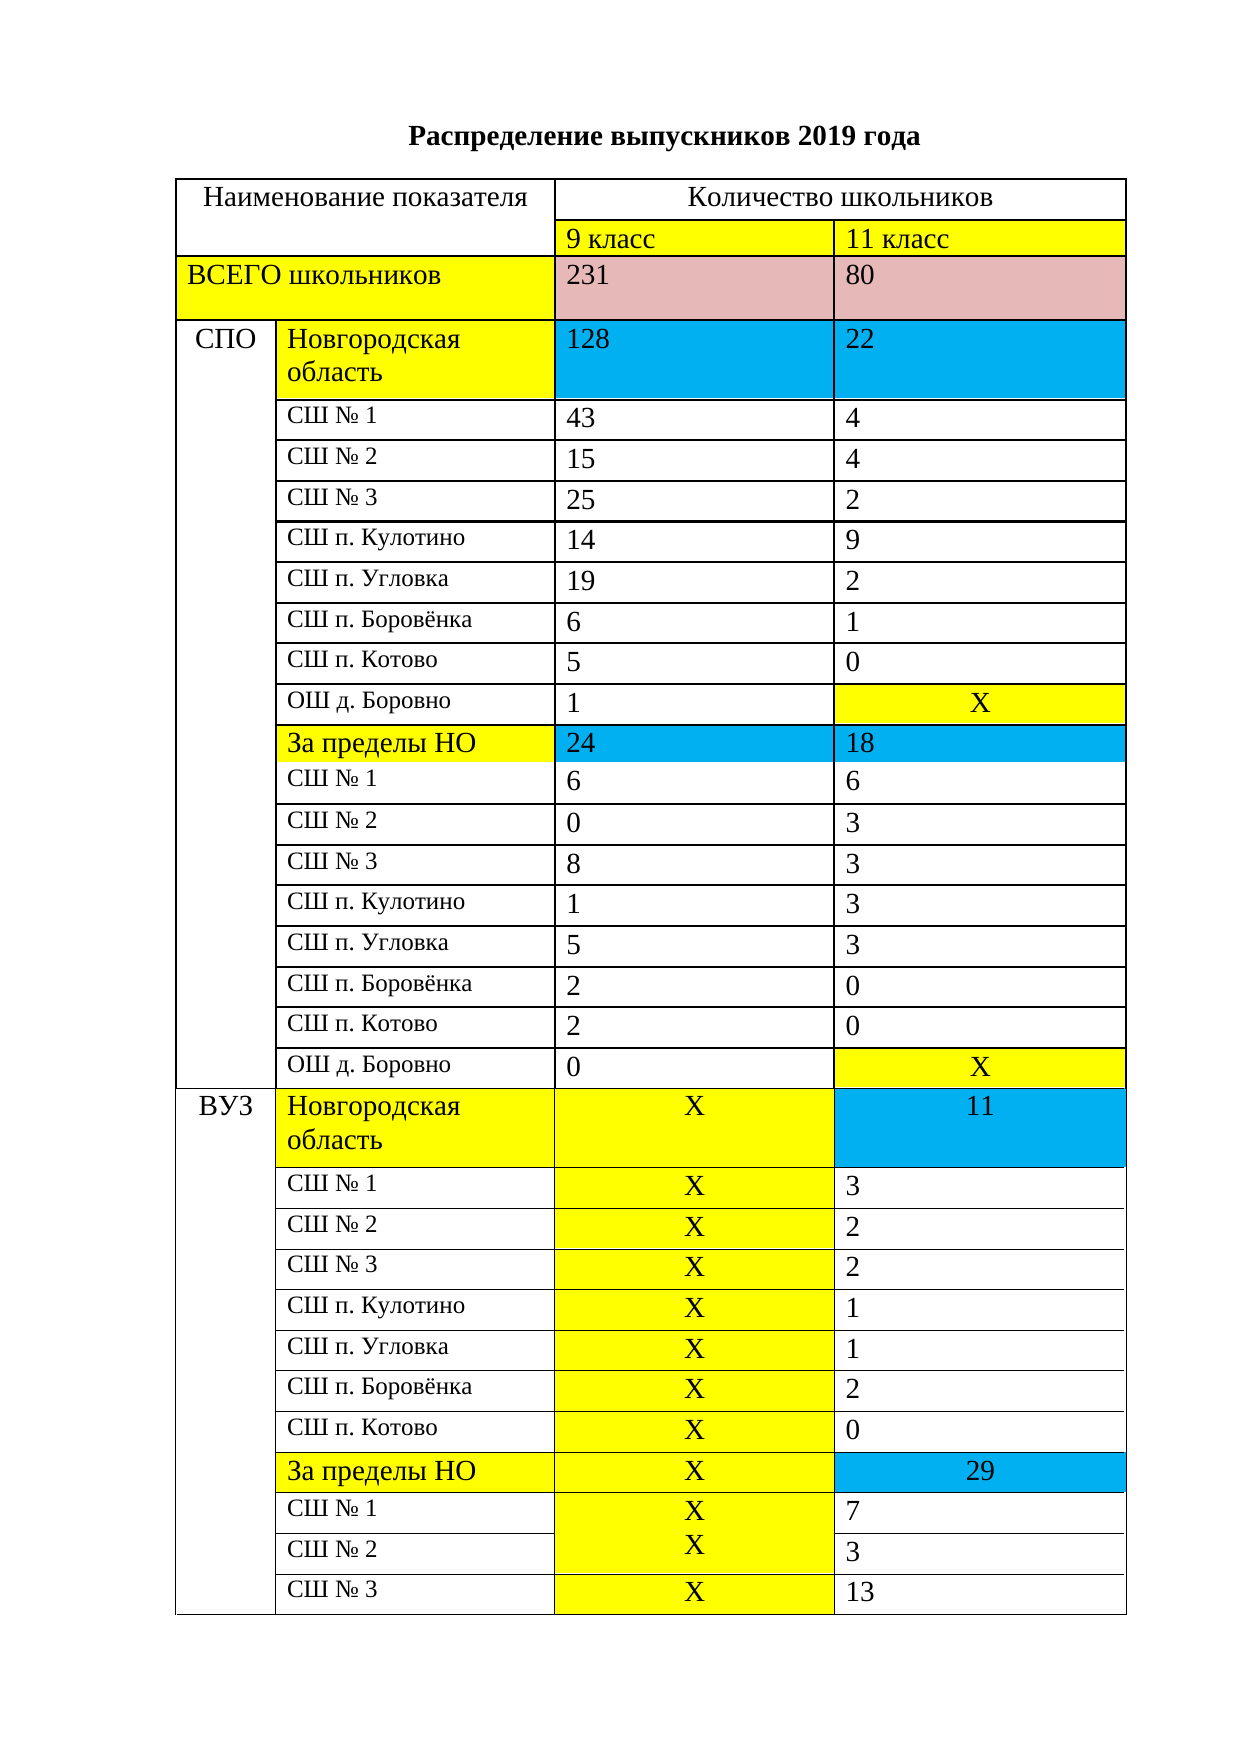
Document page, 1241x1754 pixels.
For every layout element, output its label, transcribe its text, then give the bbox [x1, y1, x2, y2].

table_cell 18 [835, 726, 1125, 762]
table_cell СПО [177, 321, 275, 1087]
table_cell СШ № 3 [277, 846, 554, 884]
table_cell СШ п. Котово [277, 1008, 554, 1047]
table_cell 9 [835, 523, 1125, 561]
table_cell ОШ д. Боровно [277, 1049, 554, 1087]
table_cell X [555, 1331, 834, 1370]
table_cell X X [555, 1493, 834, 1573]
text Распределение выпускников 2019 года [177, 118, 1152, 152]
table_cell 6 [556, 763, 833, 803]
table_cell 3 [835, 886, 1125, 925]
table_cell СШ п. Кулотино [277, 523, 554, 561]
table_cell СШ № 1 [276, 1168, 554, 1208]
table_cell СШ № 2 [277, 441, 554, 480]
table_cell 128 [556, 321, 833, 398]
table_cell 9 класс [556, 221, 833, 255]
table_cell СШ п. Угловка [276, 1331, 554, 1370]
table_cell СШ п. Котово [277, 644, 554, 683]
table_cell 4 [835, 401, 1125, 439]
table_cell 5 [556, 644, 833, 683]
table_cell 3 [835, 846, 1125, 884]
table_cell 2 [835, 1208, 1126, 1248]
table_cell 8 [556, 846, 833, 884]
table_cell X [835, 685, 1125, 723]
table_cell 1 [556, 685, 833, 723]
table_cell 14 [556, 523, 833, 561]
table_cell X X [555, 1575, 834, 1614]
table_cell 1 [556, 886, 833, 925]
table_cell СШ п. Кулотино [277, 886, 554, 925]
table_cell СШ № 2 [277, 805, 554, 844]
table_cell 4 [835, 441, 1125, 480]
table_cell 0 [835, 644, 1125, 683]
table_cell 13 [835, 1574, 1126, 1614]
table_cell 25 [556, 482, 833, 520]
table_cell 0 [556, 1049, 833, 1087]
table_cell 3 [835, 1533, 1126, 1573]
table_cell 3 [835, 805, 1125, 844]
table_cell X [555, 1371, 834, 1411]
table_cell 5 [556, 927, 833, 966]
table_cell 11 [835, 1088, 1126, 1167]
table_cell 29 [835, 1452, 1126, 1492]
table_cell X [555, 1250, 834, 1289]
table_cell 6 [556, 604, 833, 642]
table_cell СШ № 1 [277, 763, 554, 803]
table_cell ВУЗ [176, 1089, 275, 1614]
table_cell СШ № 1 [276, 1493, 554, 1533]
table_cell СШ п. Боровёнка [277, 968, 554, 1006]
table_cell 0 [556, 805, 833, 844]
table_cell СШ п. Котово [276, 1412, 554, 1452]
table_cell 2 [556, 1008, 833, 1047]
table_cell 80 [835, 257, 1125, 319]
table_cell 11 класс [835, 221, 1125, 255]
table_cell X [555, 1089, 834, 1167]
table_cell 43 [556, 401, 833, 439]
table_cell 3 [835, 1167, 1126, 1208]
table_cell СШ п. Боровёнка [276, 1371, 554, 1411]
table_cell За пределы НО [276, 1453, 554, 1492]
table_cell X [555, 1412, 834, 1452]
table_cell 22 [835, 321, 1125, 398]
table_cell СШ № 2 [276, 1209, 554, 1248]
table_cell СШ п. Угловка [277, 563, 554, 602]
table_cell СШ п. Боровёнка [277, 604, 554, 642]
table_cell 0 [835, 1008, 1125, 1047]
table_cell 2 [835, 1370, 1126, 1411]
table_cell 2 [835, 1249, 1126, 1289]
table_cell 7 [835, 1492, 1126, 1533]
table_cell ОШ д. Боровно [277, 685, 554, 723]
table_cell 24 [556, 726, 833, 762]
table_cell 2 [835, 482, 1125, 520]
table_cell 2 [835, 563, 1125, 602]
table_cell 1 [835, 1330, 1126, 1370]
table_cell 0 [835, 968, 1125, 1006]
table_cell ВСЕГО школьников [177, 257, 554, 319]
table_cell 3 [835, 927, 1125, 966]
table_cell X [555, 1290, 834, 1330]
table_cell X [555, 1168, 834, 1208]
table_cell 1 [835, 604, 1125, 642]
table_cell 6 [835, 763, 1125, 803]
table_cell X [835, 1049, 1125, 1087]
table_header Наименование показателя [177, 180, 554, 255]
table_cell СШ п. Кулотино [276, 1290, 554, 1330]
table_cell Новгородская область [276, 1089, 554, 1167]
table_cell СШ № 1 [277, 401, 554, 439]
table_cell X [555, 1209, 834, 1248]
table_cell 231 [556, 257, 833, 319]
table_header Количество школьников [556, 180, 1125, 219]
table_cell СШ № 3 [276, 1575, 554, 1614]
table_cell Новгородская область [277, 321, 554, 398]
table_cell 2 [556, 968, 833, 1006]
table_cell За пределы НО [277, 726, 554, 762]
table_cell 1 [835, 1289, 1126, 1330]
table_cell 15 [556, 441, 833, 480]
table_cell СШ № 3 [276, 1250, 554, 1289]
table_cell X [555, 1453, 834, 1492]
table_cell СШ п. Угловка [277, 927, 554, 966]
table_cell СШ № 2 [276, 1534, 554, 1573]
table_cell 0 [835, 1411, 1126, 1452]
table_cell 19 [556, 563, 833, 602]
table_cell СШ № 3 [277, 482, 554, 520]
